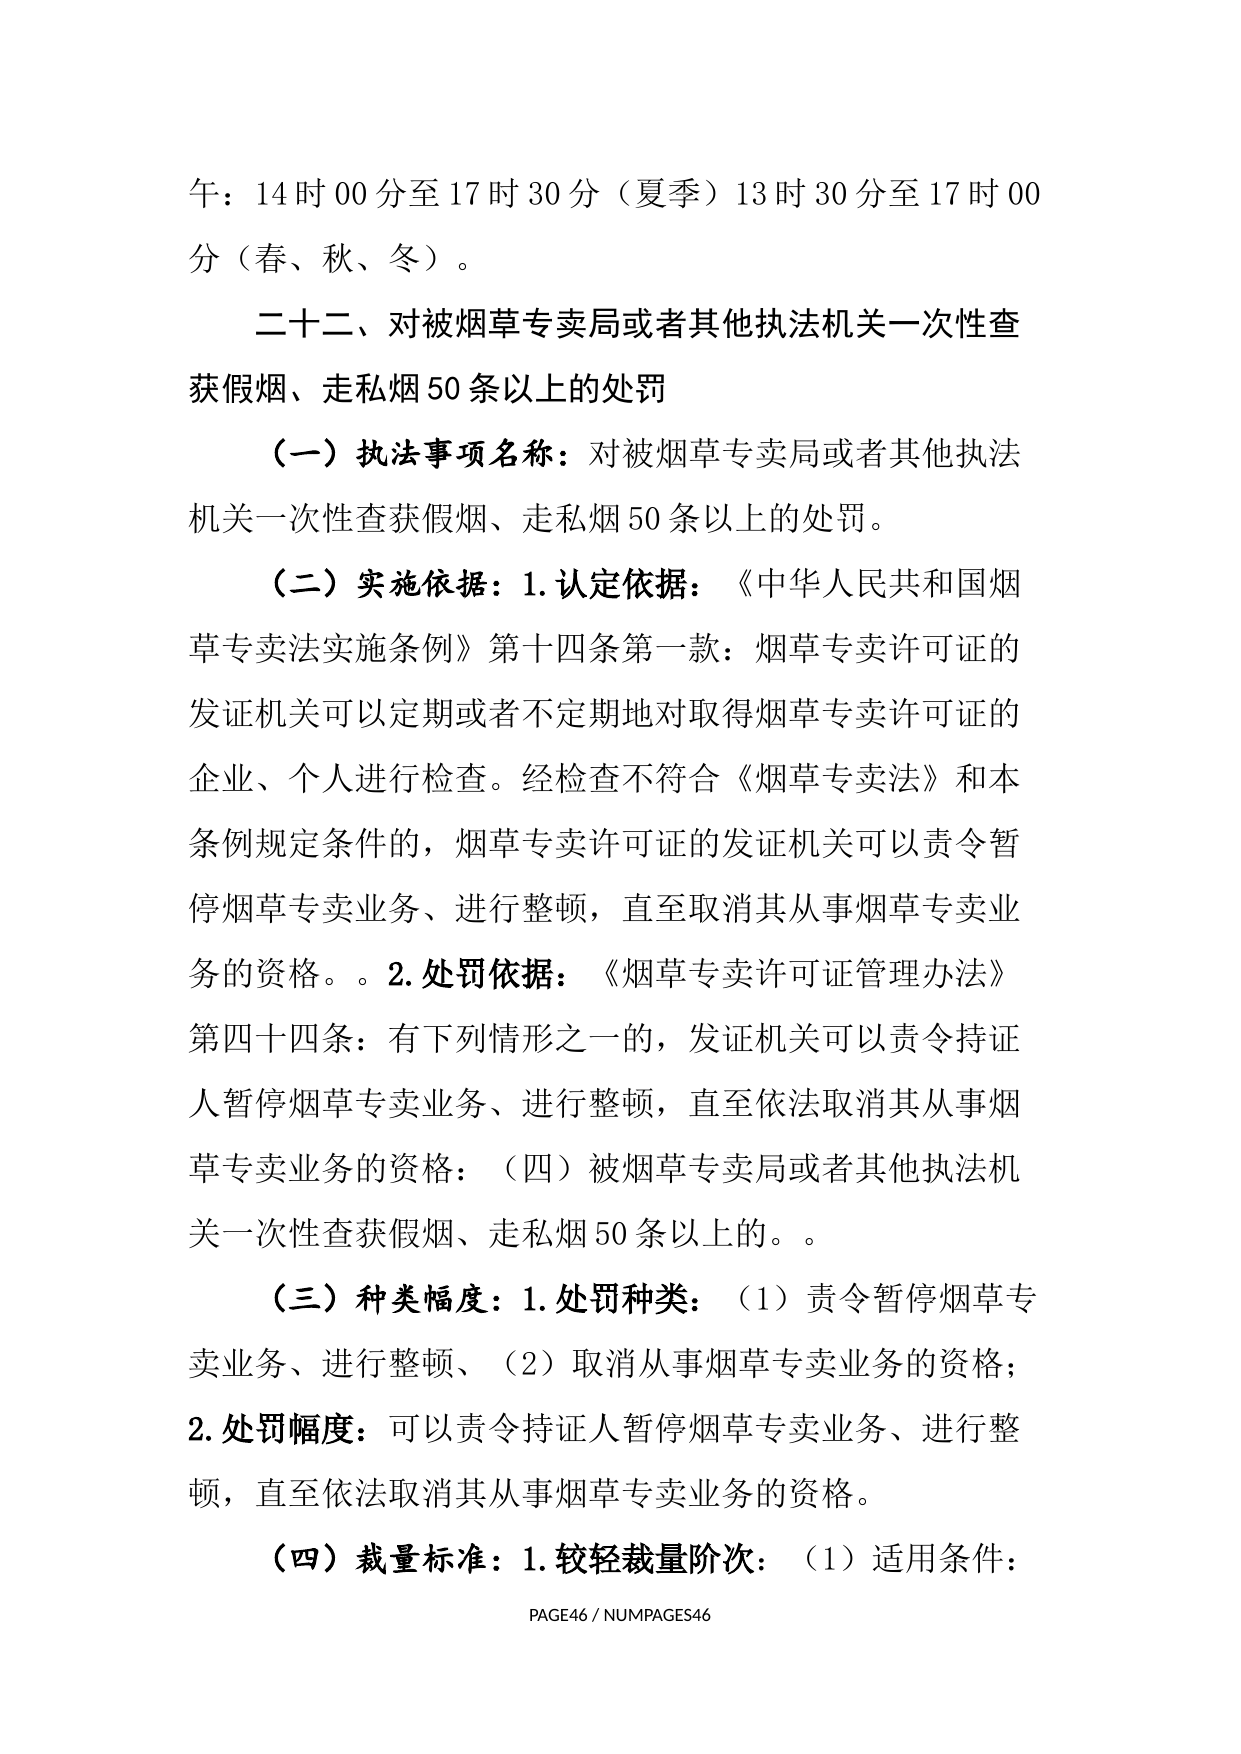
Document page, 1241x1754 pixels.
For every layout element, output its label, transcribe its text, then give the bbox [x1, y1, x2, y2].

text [187, 1523, 1053, 1588]
text （二）实施依据：1.认定依据：《中华人民共和国烟草专卖法实施条例》第十四条第一款：烟草专卖许可证的发证机关可以定期或者不定期地对取得烟草专卖许可证的企业、个人进行检查。经检查不符合《烟草专卖法》和本条例规定条件的，烟草专卖许可证的发证机关可以责令暂停烟草专卖业务、进行整顿，直至取消其从事烟草专卖业务的资格。。2.处罚依据：《烟草专卖许可证管理办法》第四十四条：有下列情形之一的，发证机关可以责令持证人暂停烟草专卖业务、进行整顿，直至依法取消其从事烟草专卖业务的资格：（四）被烟草专卖局或者其他执法机关一次性查获假烟、走私烟50条以上的。。 [187, 548, 1053, 1263]
text 二十二、对被烟草专卖局或者其他执法机关一次性查获假烟、走私烟50条以上的处罚 [187, 288, 1053, 418]
text （三）种类幅度：1.处罚种类：（1）责令暂停烟草专卖业务、进行整顿、（2）取消从事烟草专卖业务的资格；2.处罚幅度：可以责令持证人暂停烟草专卖业务、进行整顿，直至依法取消其从事烟草专卖业务的资格。 [187, 1263, 1053, 1523]
text （一）执法事项名称：对被烟草专卖局或者其他执法机关一次性查获假烟、走私烟50条以上的处罚。 [187, 418, 1053, 548]
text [187, 158, 1053, 288]
